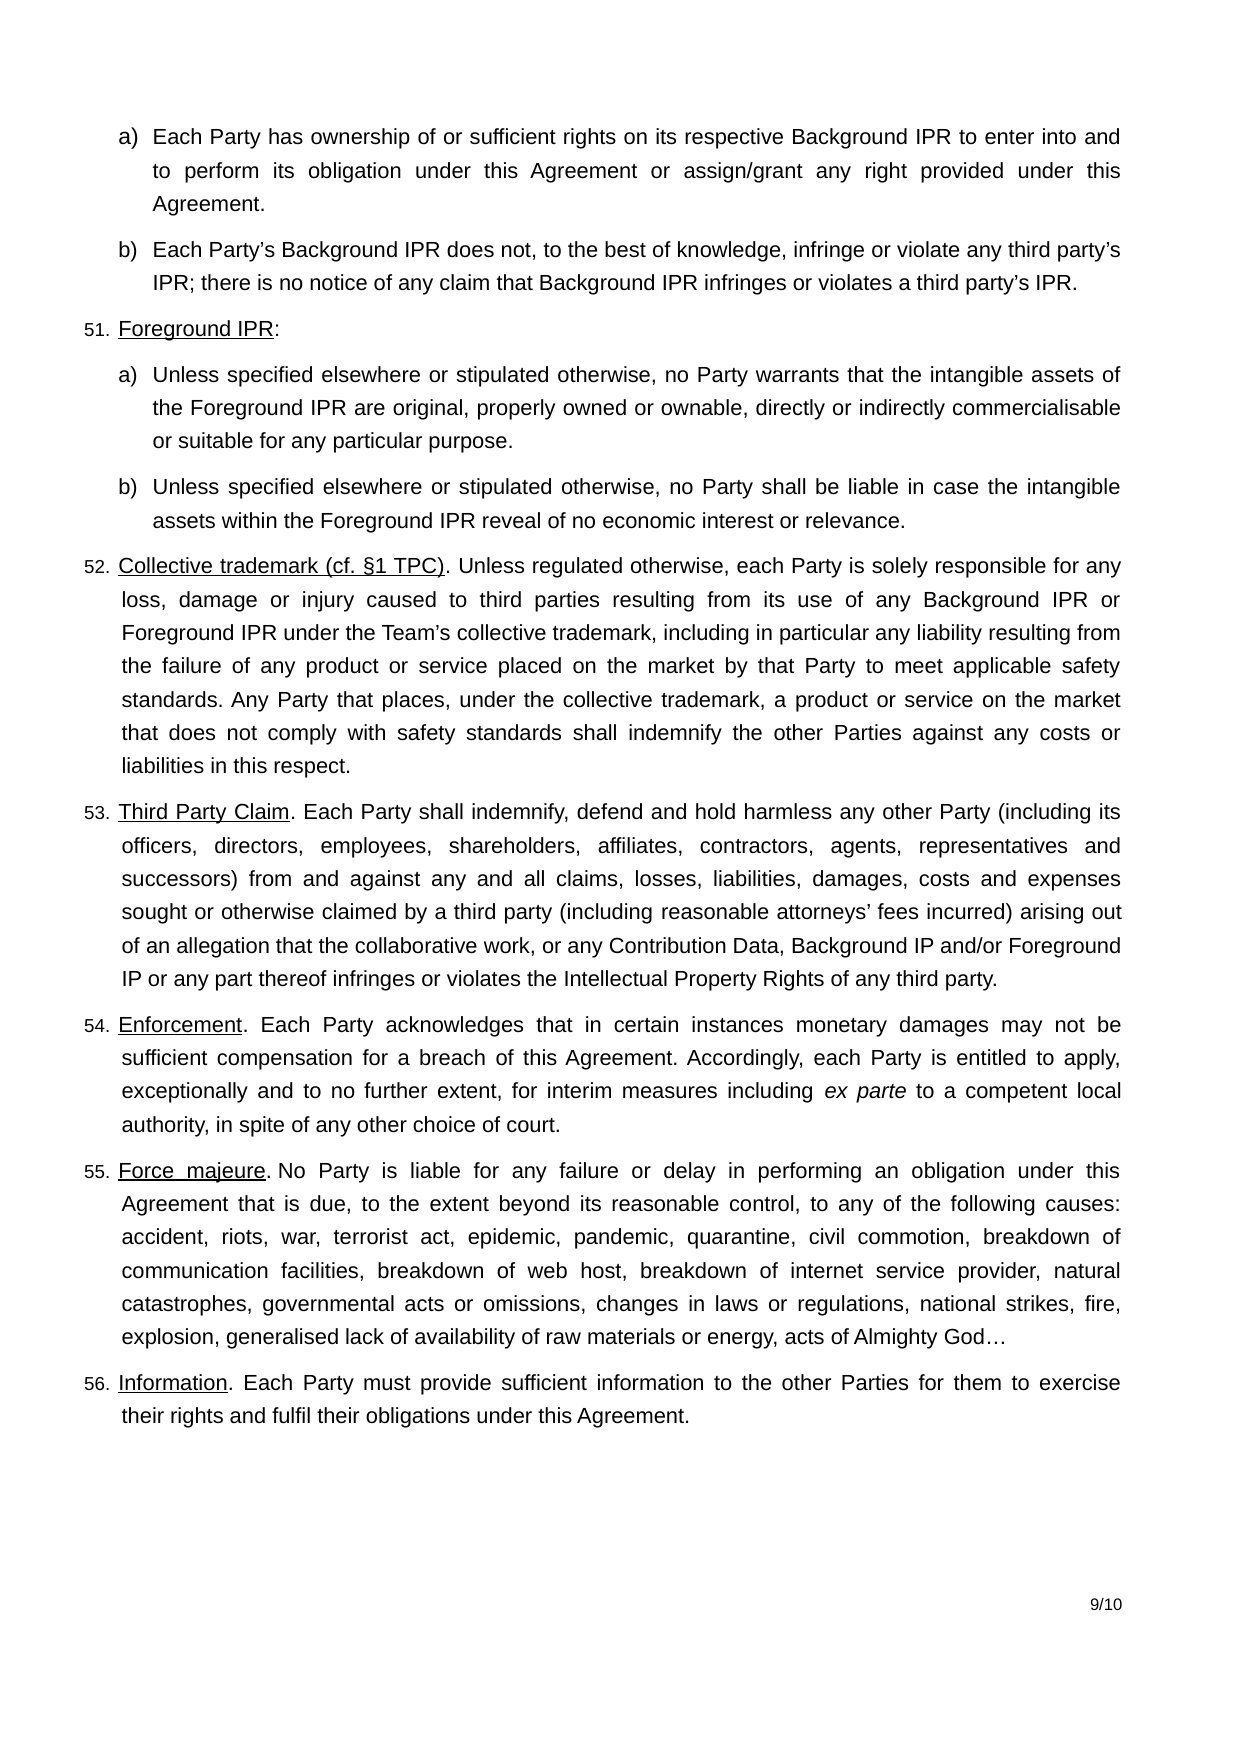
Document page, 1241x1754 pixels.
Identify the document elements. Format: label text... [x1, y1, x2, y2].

list Unless specified elsewhere or stipulated otherwise, no Party warrants that the intangible assets of the Foreground IPR are original, properly owned or ownable, directly or indirectly commercialisable or suitable for any particular purpose. [118, 356, 1122, 456]
text Collective trademark (cf. §1 TPC). Unless regulated otherwise, each Party is solely responsible for any loss, damage or injury caused to third parties resulting from its use of any Background IPR or Foreground IPR under the Team’s collective trademark, including in particular any liability resulting from the failure of any product or service placed on the market by that Party to meet applicable safety standards. Any Party that places, under the collective trademark, a product or service on the market that does not comply with safety standards shall indemnify the other Parties against any costs or liabilities in this respect. [84, 547, 1122, 781]
list Unless specified elsewhere or stipulated otherwise, no Party shall be liable in case the intangible assets within the Foreground IPR reveal of no economic interest or relevance. [118, 468, 1122, 535]
text Enforcement. Each Party acknowledges that in certain instances monetary damages may not be sufficient compensation for a breach of this Agreement. Accordingly, each Party is entitled to apply, exceptionally and to no further extent, for interim measures including ex parte to a competent local authority, in spite of any other choice of court. [84, 1006, 1122, 1139]
text Information. Each Party must provide sufficient information to the other Parties for them to exercise their rights and fulfil their obligations under this Agreement. [84, 1364, 1122, 1431]
list Each Party’s Background IPR does not, to the best of knowledge, infringe or violate any third party’s IPR; there is no notice of any claim that Background IPR infringes or violates a third party’s IPR. [118, 231, 1122, 297]
text Force majeure. No Party is liable for any failure or delay in performing an obligation under this Agreement that is due, to the extent beyond its reasonable control, to any of the following causes: accident, riots, war, terrorist act, epidemic, pandemic, quarantine, civil commotion, breakdown of communication facilities, breakdown of web host, breakdown of internet service provider, natural catastrophes, governmental acts or omissions, changes in laws or regulations, national strikes, fire, explosion, generalised lack of availability of raw materials or energy, acts of Almighty God… [84, 1151, 1122, 1351]
text Third Party Claim. Each Party shall indemnify, defend and hold harmless any other Party (including its officers, directors, employees, shareholders, affiliates, contractors, agents, representatives and successors) from and against any and all claims, losses, liabilities, damages, costs and expenses sought or otherwise claimed by a third party (including reasonable attorneys’ fees incurred) arising out of an allegation that the collaborative work, or any Contribution Data, Background IP and/or Foreground IP or any part thereof infringes or violates the Intellectual Property Rights of any third party. [84, 793, 1122, 993]
list Each Party has ownership of or sufficient rights on its respective Background IPR to enter into and to perform its obligation under this Agreement or assign/grant any right provided under this Agreement. [118, 118, 1122, 218]
text Foreground IPR: [84, 310, 1122, 343]
